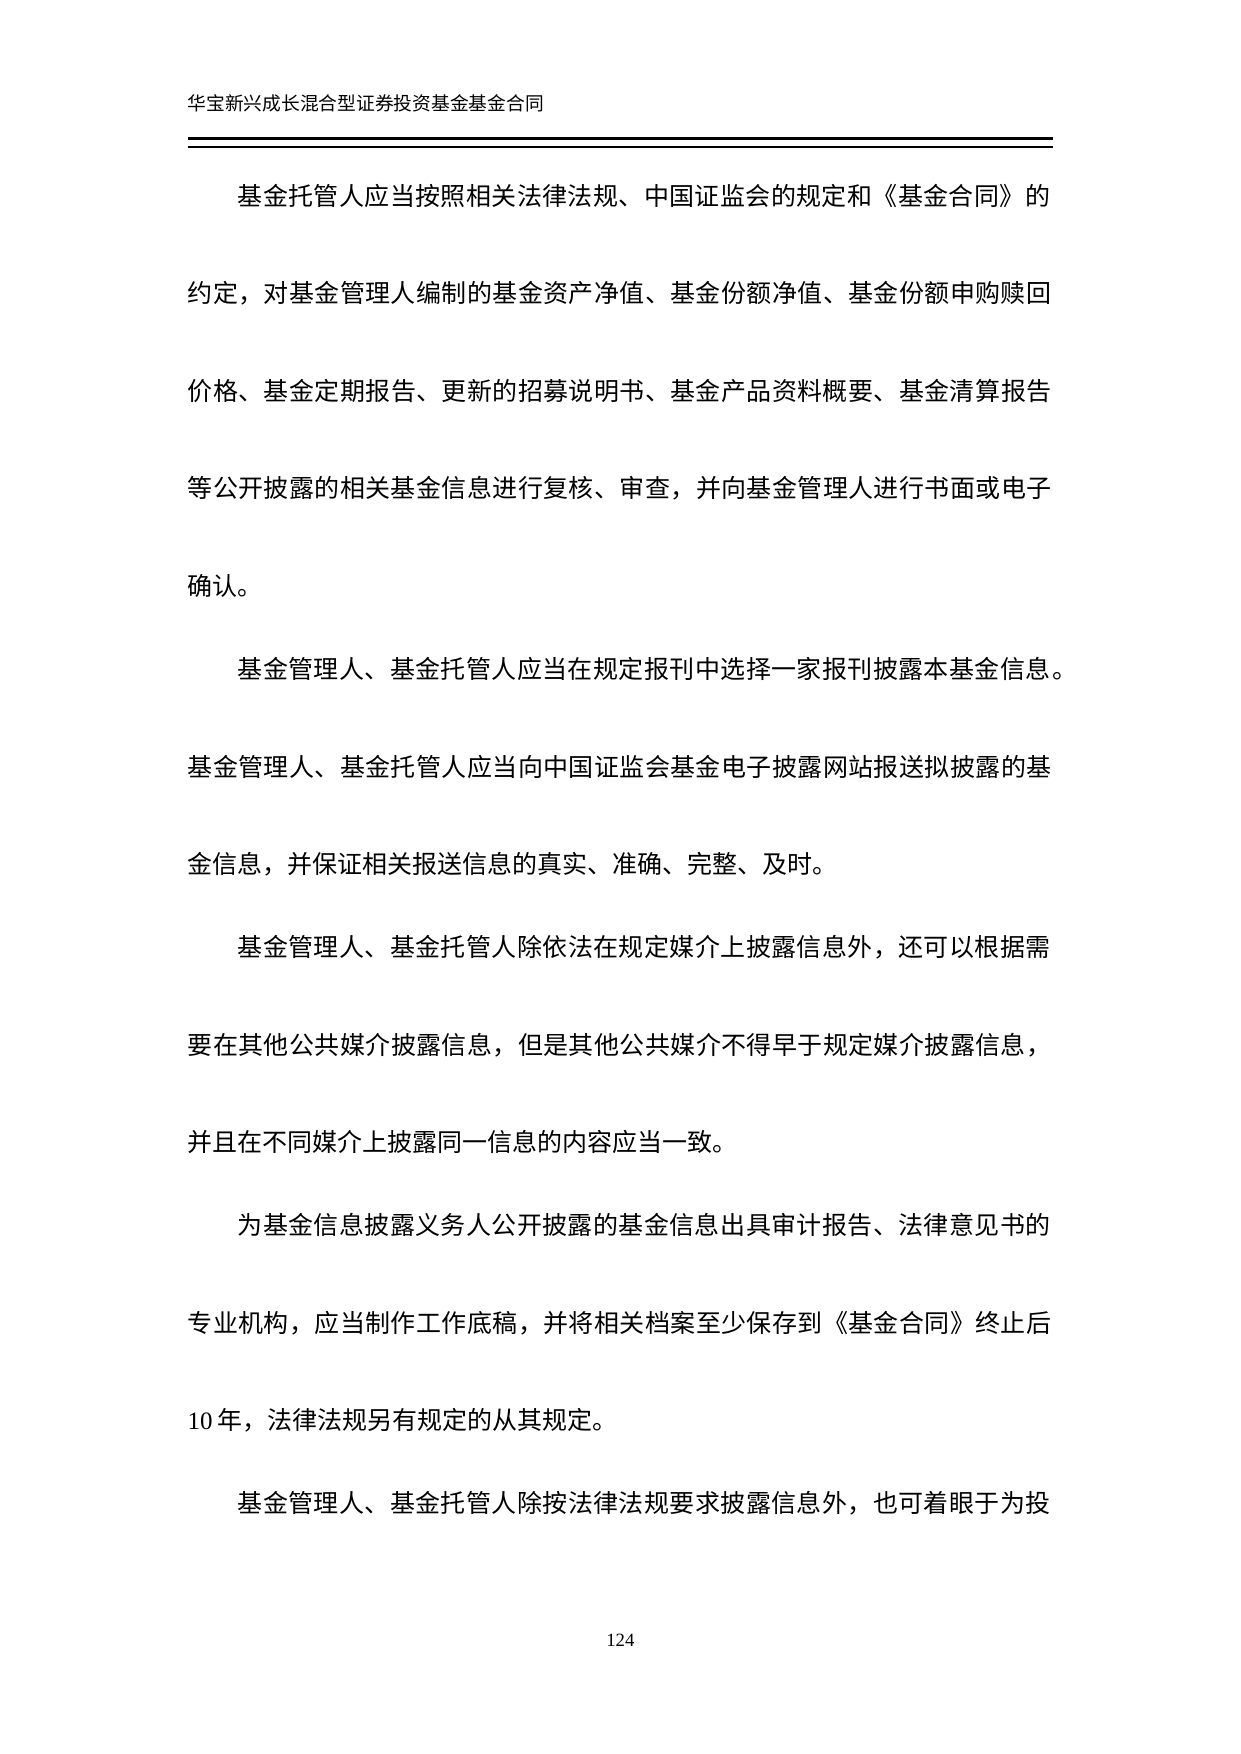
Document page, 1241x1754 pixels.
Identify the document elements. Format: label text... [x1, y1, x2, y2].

text 基金托管人应当按照相关法律法规、中国证监会的规定和《基金合同》的约定，对基金管理人编制的基金资产净值、基金份额净值、基金份额申购赎回价格、基金定期报告、更新的招募说明书、基金产品资料概要、基金清算报告等公开披露的相关基金信息进行复核、审查，并向基金管理人进行书面或电子确认。 [187, 162, 1053, 617]
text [187, 1469, 1053, 1534]
text 基金管理人、基金托管人应当在规定报刊中选择一家报刊披露本基金信息。基金管理人、基金托管人应当向中国证监会基金电子披露网站报送拟披露的基金信息，并保证相关报送信息的真实、准确、完整、及时。 [187, 635, 1053, 895]
text 为基金信息披露义务人公开披露的基金信息出具审计报告、法律意见书的专业机构，应当制作工作底稿，并将相关档案至少保存到《基金合同》终止后10年，法律法规另有规定的从其规定。 [187, 1191, 1053, 1451]
text 基金管理人、基金托管人除依法在规定媒介上披露信息外，还可以根据需要在其他公共媒介披露信息，但是其他公共媒介不得早于规定媒介披露信息，并且在不同媒介上披露同一信息的内容应当一致。 [187, 913, 1053, 1173]
